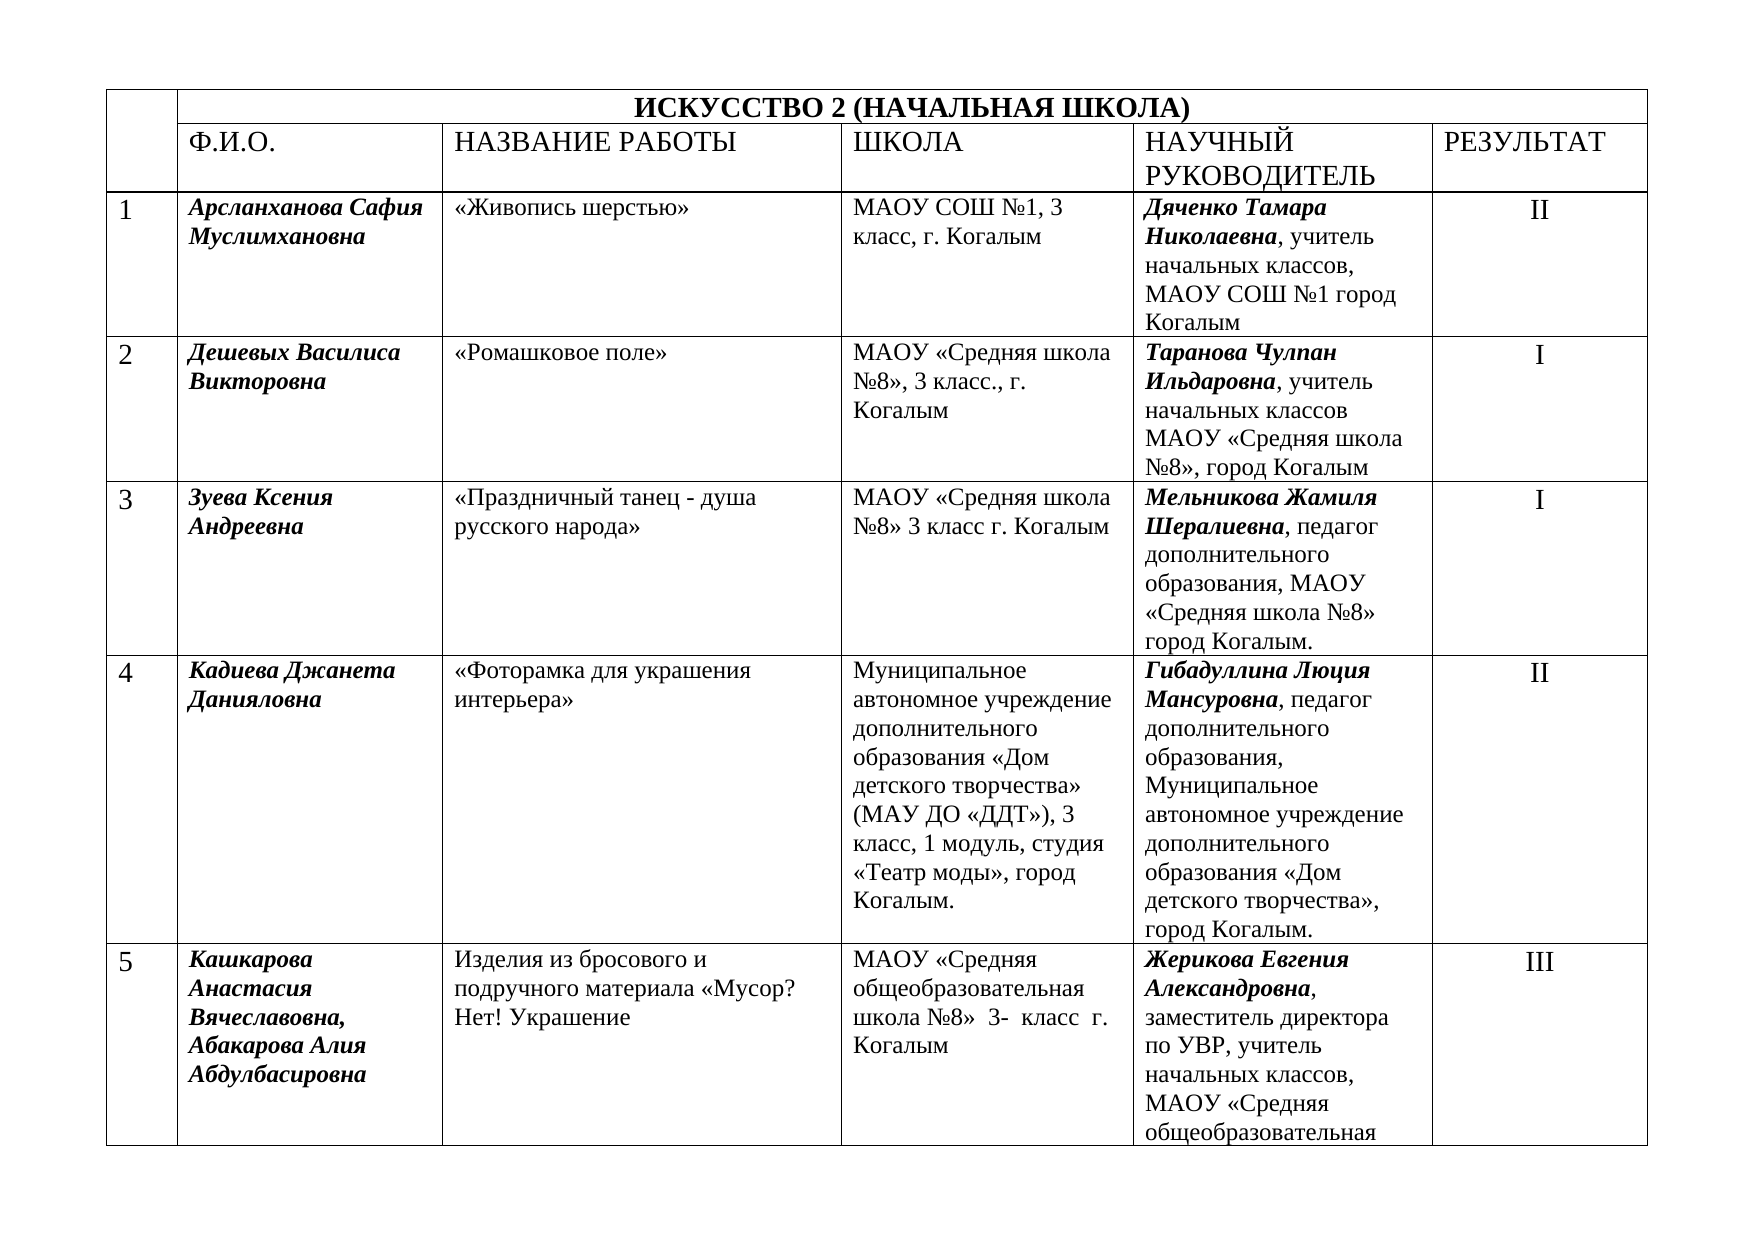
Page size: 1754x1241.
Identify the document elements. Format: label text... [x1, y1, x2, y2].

table_cell МАОУ СОШ №1, 3 класс, г. Когалым [842, 193, 1133, 336]
table_cell I [1433, 337, 1647, 481]
table_cell МАОУ «Средняя школа №8» 3 класс г. Когалым [842, 482, 1133, 654]
table_cell НАЗВАНИЕ РАБОТЫ [443, 124, 841, 191]
table_cell Ф.И.О. [178, 124, 442, 191]
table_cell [1134, 944, 1432, 1145]
table_cell 3 [107, 482, 177, 654]
table_cell 5 [107, 944, 177, 1145]
table_cell II [1433, 193, 1647, 336]
table_cell «Живопись шерстью» [443, 193, 841, 336]
table_cell 2 [107, 337, 177, 481]
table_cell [178, 944, 442, 1145]
table_cell ШКОЛА [842, 124, 1133, 191]
table_cell III [1433, 944, 1647, 1145]
table_cell «Фоторамка для украшения интерьера» [443, 656, 841, 943]
table_cell Арсланханова Сафия Муслимхановна [178, 193, 442, 336]
table_cell I [1433, 482, 1647, 654]
table_header [107, 90, 177, 191]
table_cell Таранова Чулпан Ильдаровна, учитель начальных классов МАОУ «Средняя школа №8», город Когалым [1134, 337, 1432, 481]
table_cell НАУЧНЫЙ РУКОВОДИТЕЛЬ [1134, 124, 1432, 191]
table_cell «Праздничный танец - душа русского народа» [443, 482, 841, 654]
table_cell Дяченко Тамара Николаевна, учитель начальных классов, МАОУ СОШ №1 город Когалым [1134, 193, 1432, 336]
table_cell Кадиева Джанета Данияловна [178, 656, 442, 943]
table_header ИСКУССТВО 2 (НАЧАЛЬНАЯ ШКОЛА) [178, 90, 1647, 123]
table_cell Зуева Ксения Андреевна [178, 482, 442, 654]
table_cell II [1433, 656, 1647, 943]
table_cell Мельникова Жамиля Шералиевна, педагог дополнительного образования, МАОУ «Средняя школа №8» город Когалым. [1134, 482, 1432, 654]
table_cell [842, 944, 1133, 1145]
table_cell Дешевых Василиса Викторовна [178, 337, 442, 481]
table_cell РЕЗУЛЬТАТ [1433, 124, 1647, 191]
table_cell 4 [107, 656, 177, 943]
table_cell Муниципальное автономное учреждение дополнительного образования «Дом детского творчества» (МАУ ДО «ДДТ»), 3 класс, 1 модуль, студия «Театр моды», город Когалым. [842, 656, 1133, 943]
table_cell МАОУ «Средняя школа №8», 3 класс., г. Когалым [842, 337, 1133, 481]
table_cell «Ромашковое поле» [443, 337, 841, 481]
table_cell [443, 944, 841, 1145]
table_cell 1 [107, 193, 177, 336]
table_cell Гибадуллина Люция Мансуровна, педагог дополнительного образования, Муниципальное автономное учреждение дополнительного образования «Дом детского творчества», город Когалым. [1134, 656, 1432, 943]
